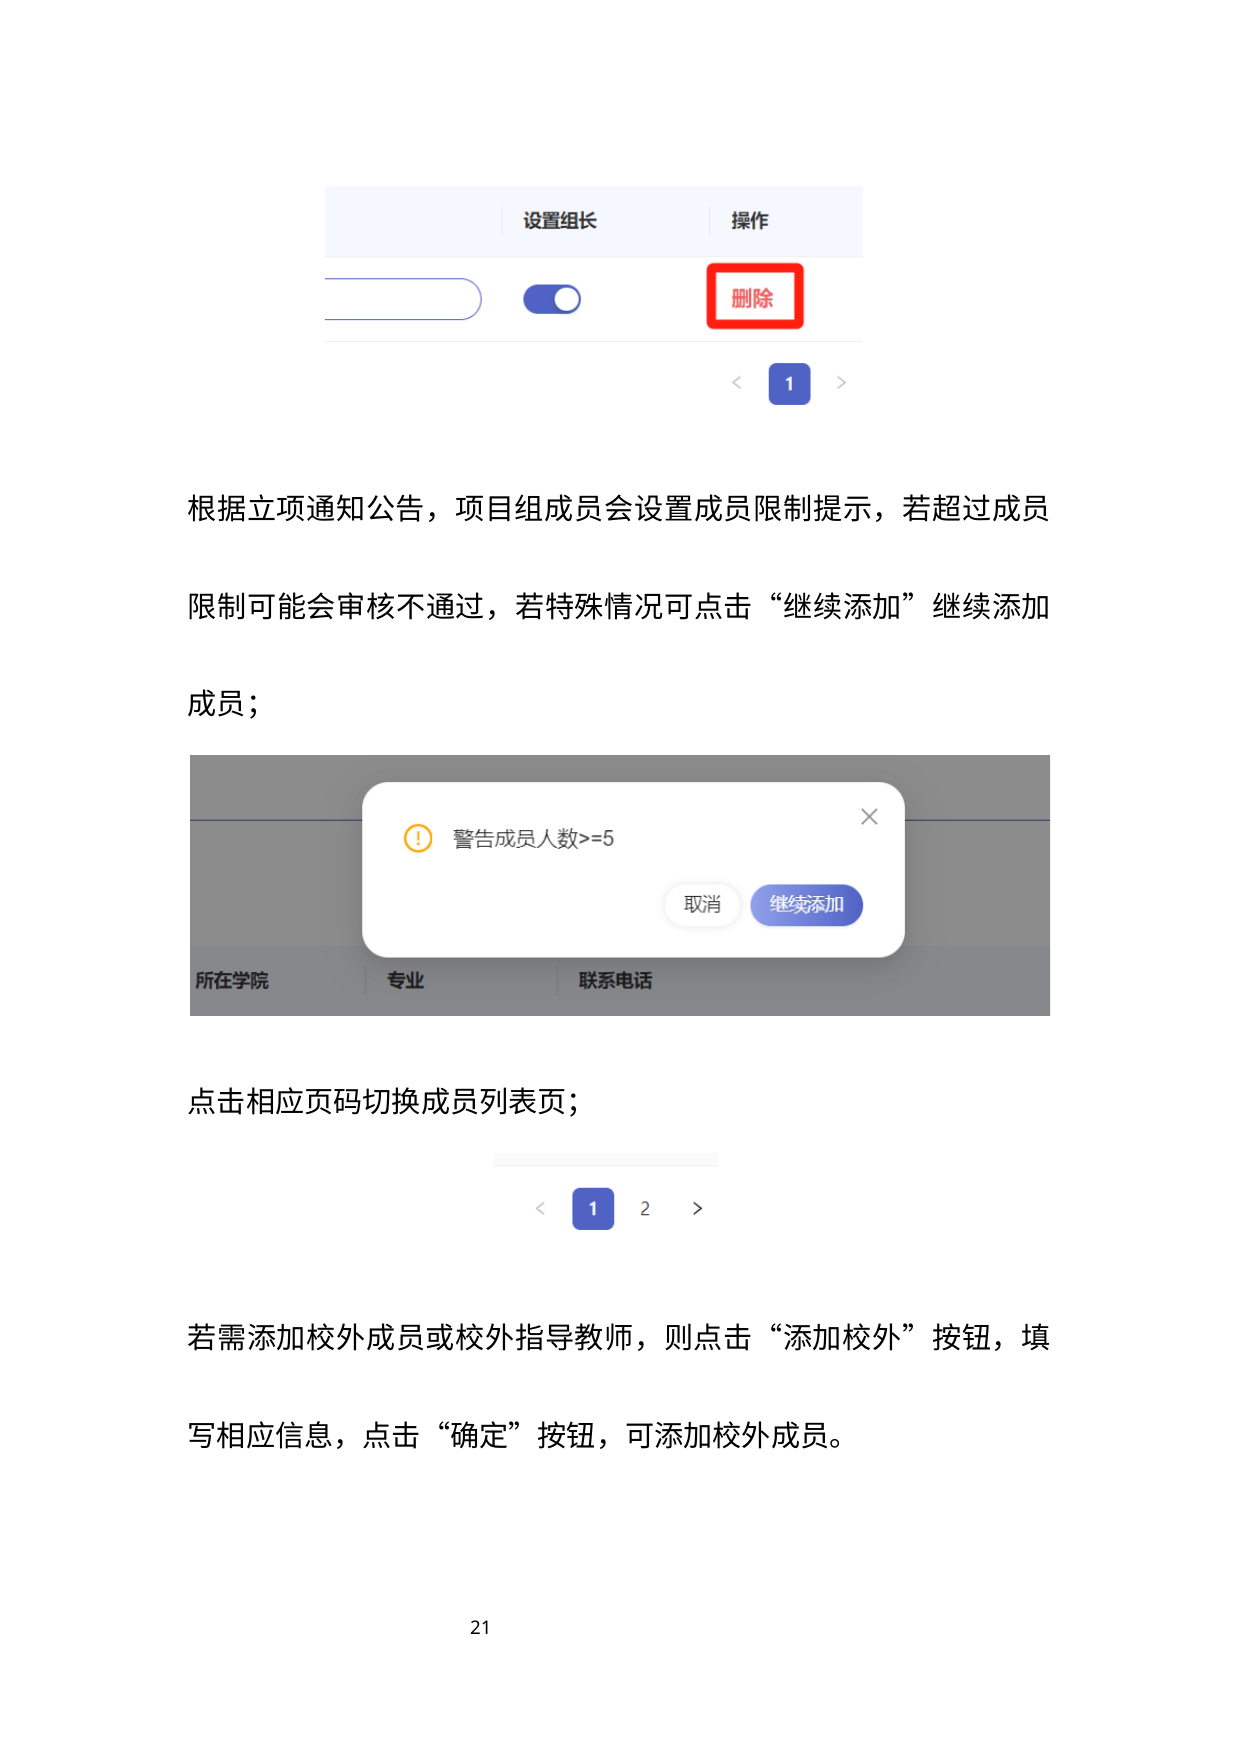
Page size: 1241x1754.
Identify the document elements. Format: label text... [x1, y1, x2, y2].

picture [324, 162, 916, 450]
text 根据立项通知公告，项目组成员会设置成员限制提示，若超过成员限制可能会审核不通过，若特殊情况可点击“继续添加”继续添加成员； [187, 474, 1053, 734]
text 点击相应页码切换成员列表页； [187, 1068, 1053, 1133]
picture [190, 755, 1051, 1016]
text 若需添加校外成员或校外指导教师，则点击“添加校外”按钮，填写相应信息，点击“确定”按钮，可添加校外成员。 [187, 1304, 1053, 1466]
picture [493, 1153, 747, 1268]
